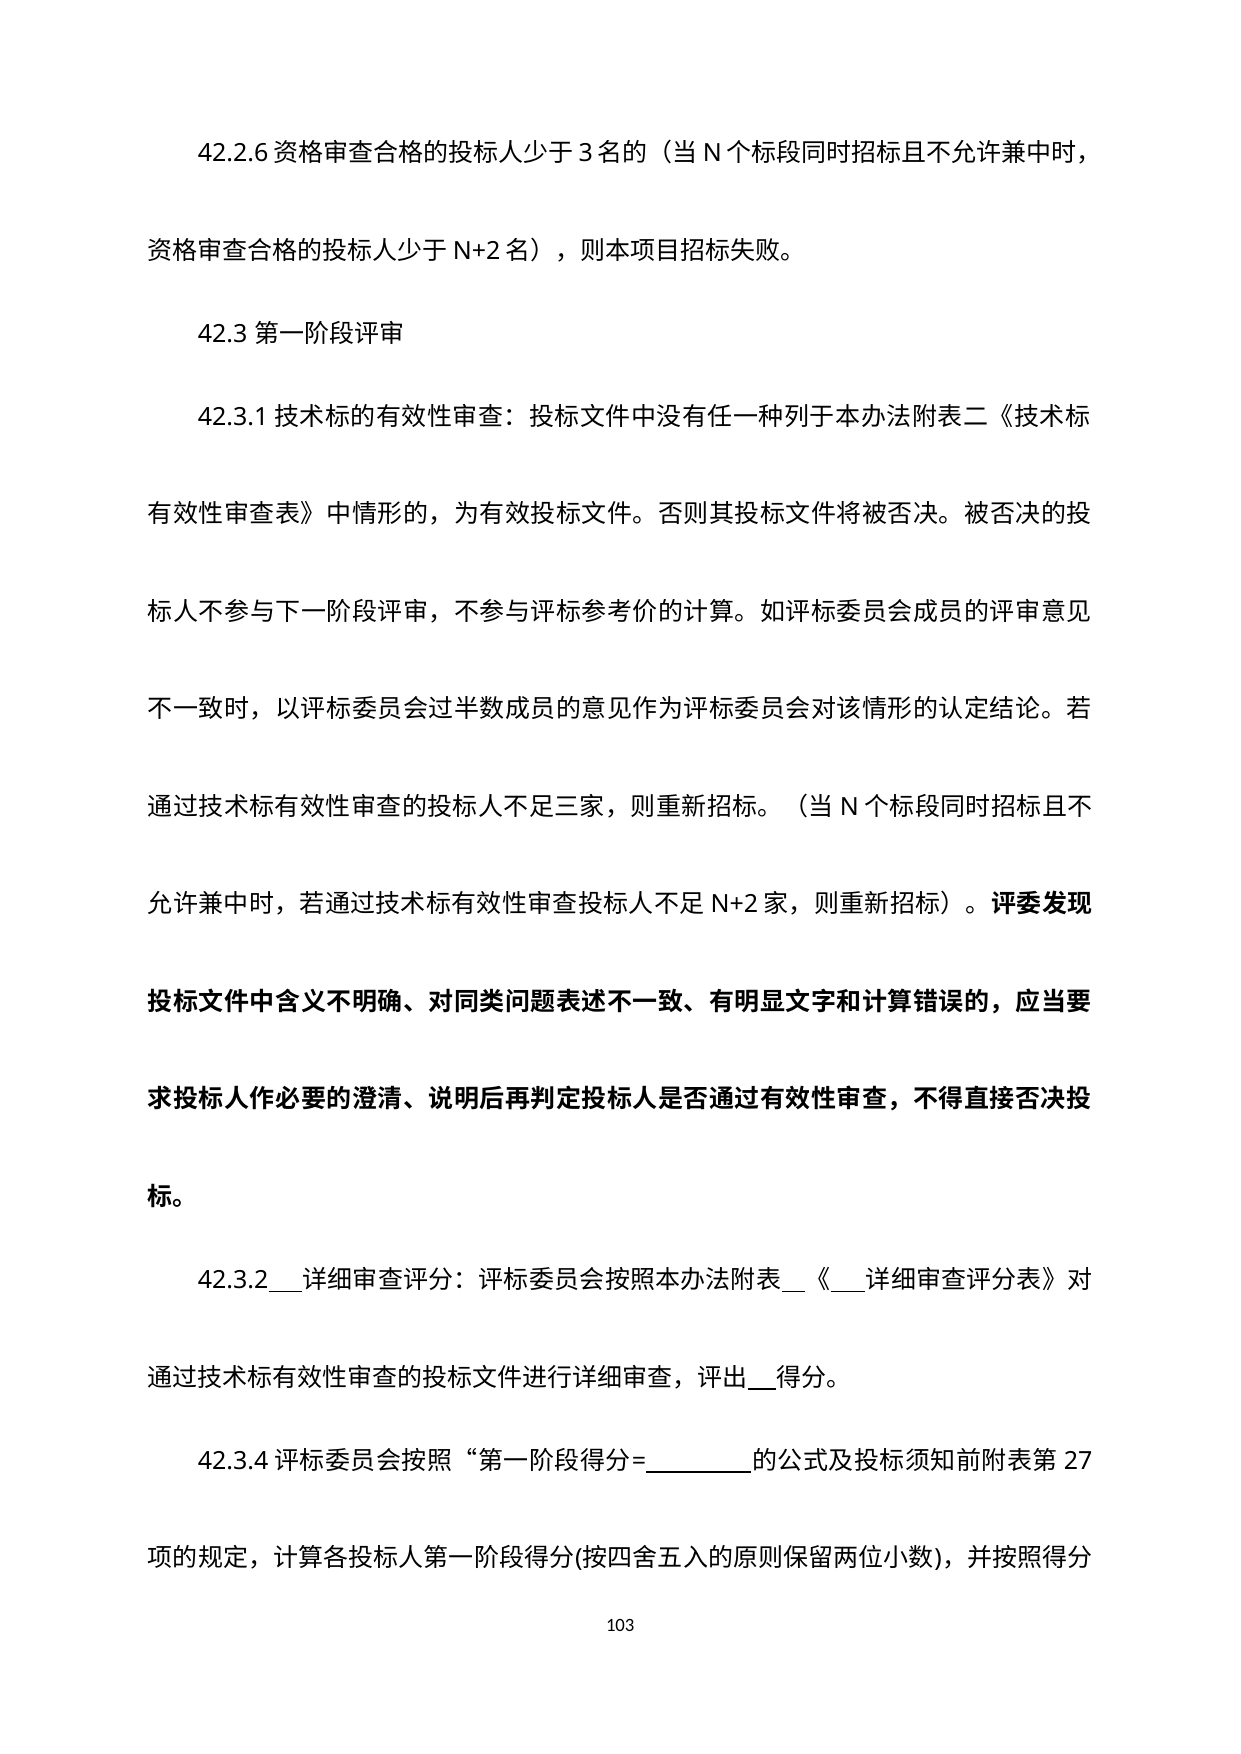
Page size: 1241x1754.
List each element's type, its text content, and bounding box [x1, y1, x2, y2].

text 42.3.1技术标的有效性审查：投标文件中没有任一种列于本办法附表二《技术标有效性审查表》中情形的，为有效投标文件。否则其投标文件将被否决。被否决的投标人不参与下一阶段评审，不参与评标参考价的计算。如评标委员会成员的评审意见不一致时，以评标委员会过半数成员的意见作为评标委员会对该情形的认定结论。若通过技术标有效性审查的投标人不足三家，则重新招标。（当N个标段同时招标且不允许兼中时，若通过技术标有效性审查投标人不足N+2家，则重新招标）。评委发现投标文件中含义不明确、对同类问题表述不一致、有明显文字和计算错误的，应当要求投标人作必要的澄清、说明后再判定投标人是否通过有效性审查，不得直接否决投标。 [148, 382, 1092, 1227]
text 42.3 第一阶段评审 [148, 299, 1092, 364]
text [148, 1426, 1092, 1588]
text 42.2.6资格审查合格的投标人少于3名的（当N个标段同时招标且不允许兼中时，资格审查合格的投标人少于N+2名），则本项目招标失败。 [148, 118, 1092, 281]
text 42.3.2 详细审查评分：评标委员会按照本办法附表 《 详细审查评分表》对通过技术标有效性审查的投标文件进行详细审查，评出 得分。 [148, 1245, 1092, 1408]
